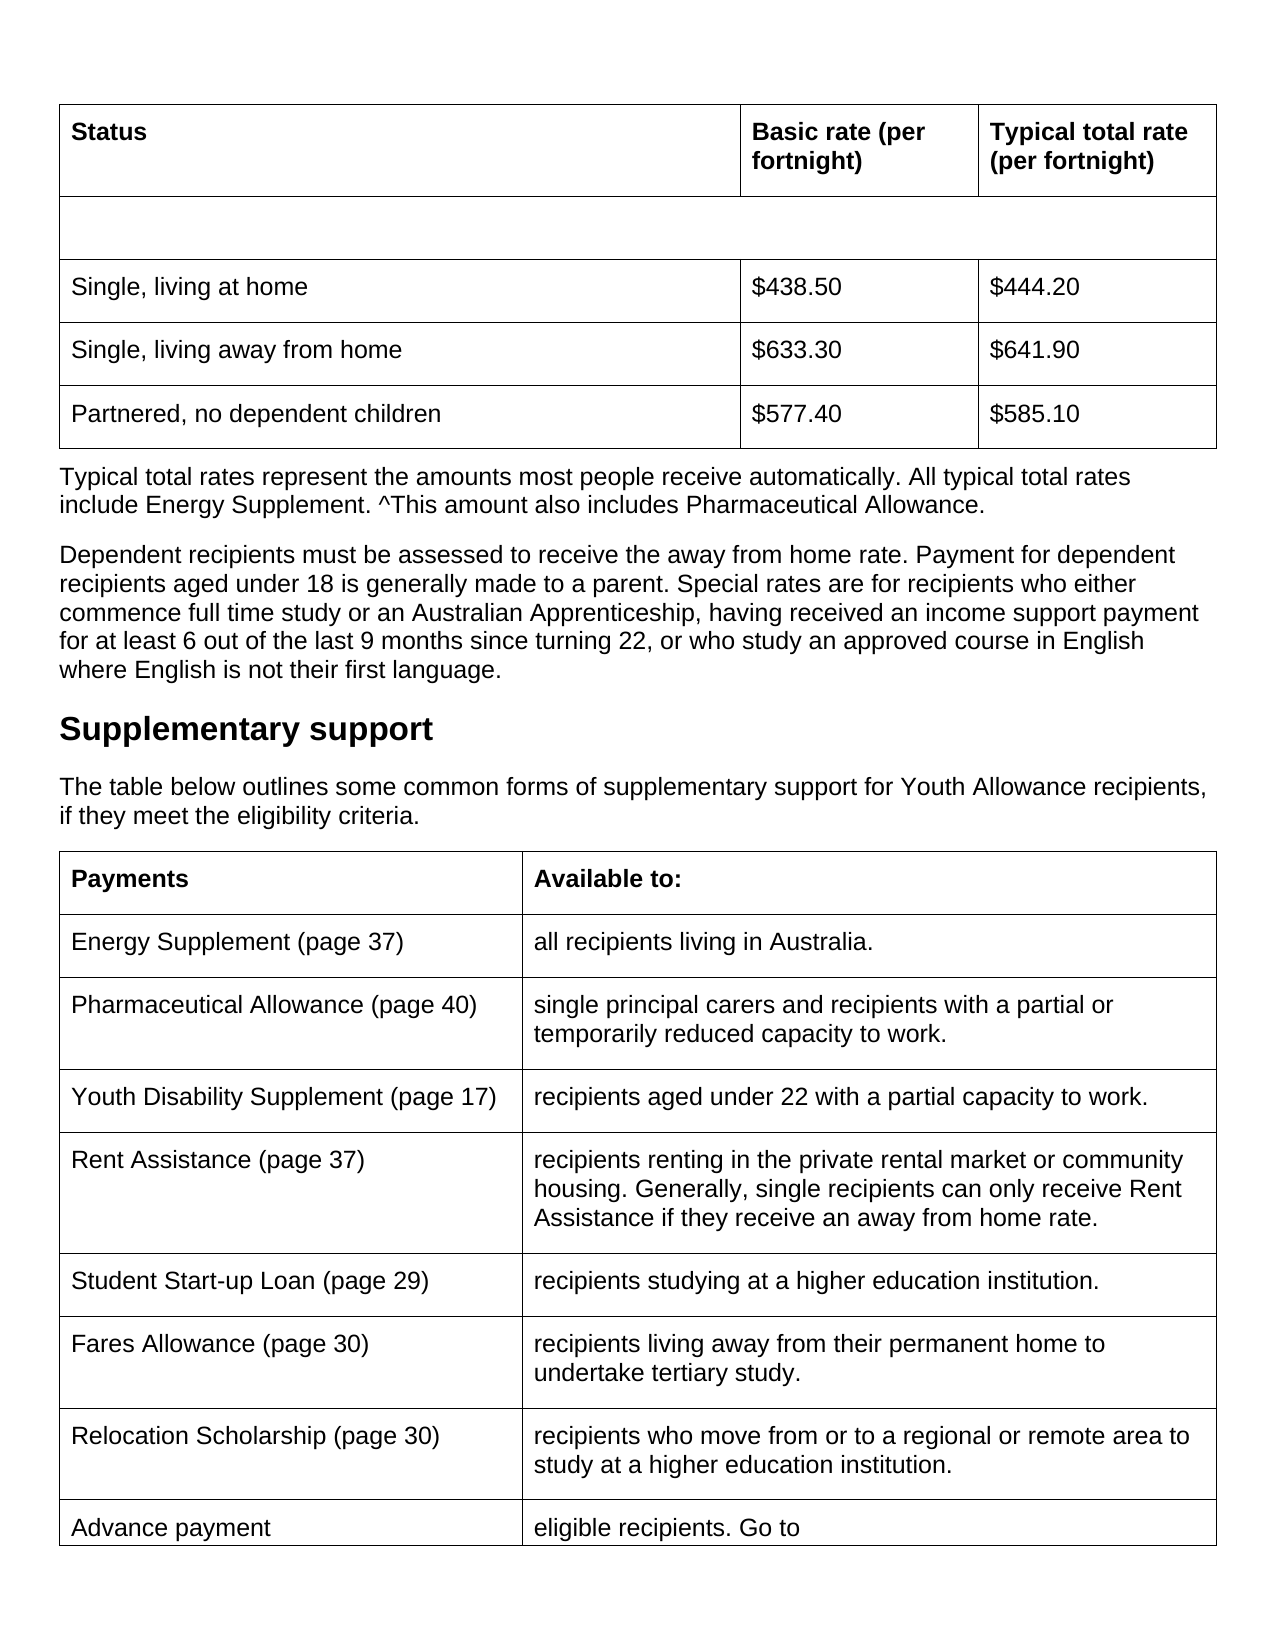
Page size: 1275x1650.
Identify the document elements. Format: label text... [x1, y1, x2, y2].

table_cell single principal carers and recipients with a partial or temporarily reduced capacity to work. [523, 978, 1216, 1069]
table_cell Rent Assistance (page 37) [60, 1133, 522, 1252]
table_header Payments [60, 852, 522, 914]
text Typical total rates represent the amounts most people receive automatically. All typical total rates include Energy Supplement. ^This amount also includes Pharmaceutical Allowance. [59, 462, 1216, 519]
table_cell recipients studying at a higher education institution. [523, 1254, 1216, 1316]
table_cell recipients who move from or to a regional or remote area to study at a higher education institution. [523, 1409, 1216, 1499]
table_cell Single, living away from home [60, 323, 740, 385]
table_cell Pharmaceutical Allowance (page 40) [60, 978, 522, 1069]
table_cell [523, 1500, 1216, 1545]
table_cell $444.20 [979, 260, 1216, 322]
table_cell Single, living at home [60, 260, 740, 322]
table_cell all recipients living in Australia. [523, 915, 1216, 977]
table_cell Youth Disability Supplement (page 17) [60, 1070, 522, 1132]
table_cell Fares Allowance (page 30) [60, 1317, 522, 1407]
table_cell recipients aged under 22 with a partial capacity to work. [523, 1070, 1216, 1132]
table_cell recipients renting in the private rental market or community housing. Generally, single recipients can only receive Rent Assistance if they receive an away from home rate. [523, 1133, 1216, 1252]
table_cell $641.90 [979, 323, 1216, 385]
text Dependent recipients must be assessed to receive the away from home rate. Payment for dependent recipients aged under 18 is generally made to a parent. Special rates are for recipients who either commence full time study or an Australian Apprenticeship, having received an income support payment for at least 6 out of the last 9 months since turning 22, or who study an approved course in English where English is not their first language. [59, 540, 1216, 684]
table_cell Energy Supplement (page 37) [60, 915, 522, 977]
table_cell Relocation Scholarship (page 30) [60, 1409, 522, 1499]
table_header Basic rate (per fortnight) [741, 105, 978, 196]
text The table below outlines some common forms of supplementary support for Youth Allowance recipients, if they meet the eligibility criteria. [59, 772, 1216, 830]
table_cell Advance payment [60, 1500, 522, 1545]
table_header Typical total rate (per fortnight) [979, 105, 1216, 196]
table_cell Partnered, no dependent children [60, 386, 740, 448]
table_cell $585.10 [979, 386, 1216, 448]
subtitle Supplementary support [59, 709, 1216, 747]
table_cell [60, 197, 1216, 259]
table_cell Student Start-up Loan (page 29) [60, 1254, 522, 1316]
table_header Status [60, 105, 740, 196]
table_cell $633.30 [741, 323, 978, 385]
table_header Available to: [523, 852, 1216, 914]
table_cell $438.50 [741, 260, 978, 322]
table_cell $577.40 [741, 386, 978, 448]
table_cell recipients living away from their permanent home to undertake tertiary study. [523, 1317, 1216, 1407]
